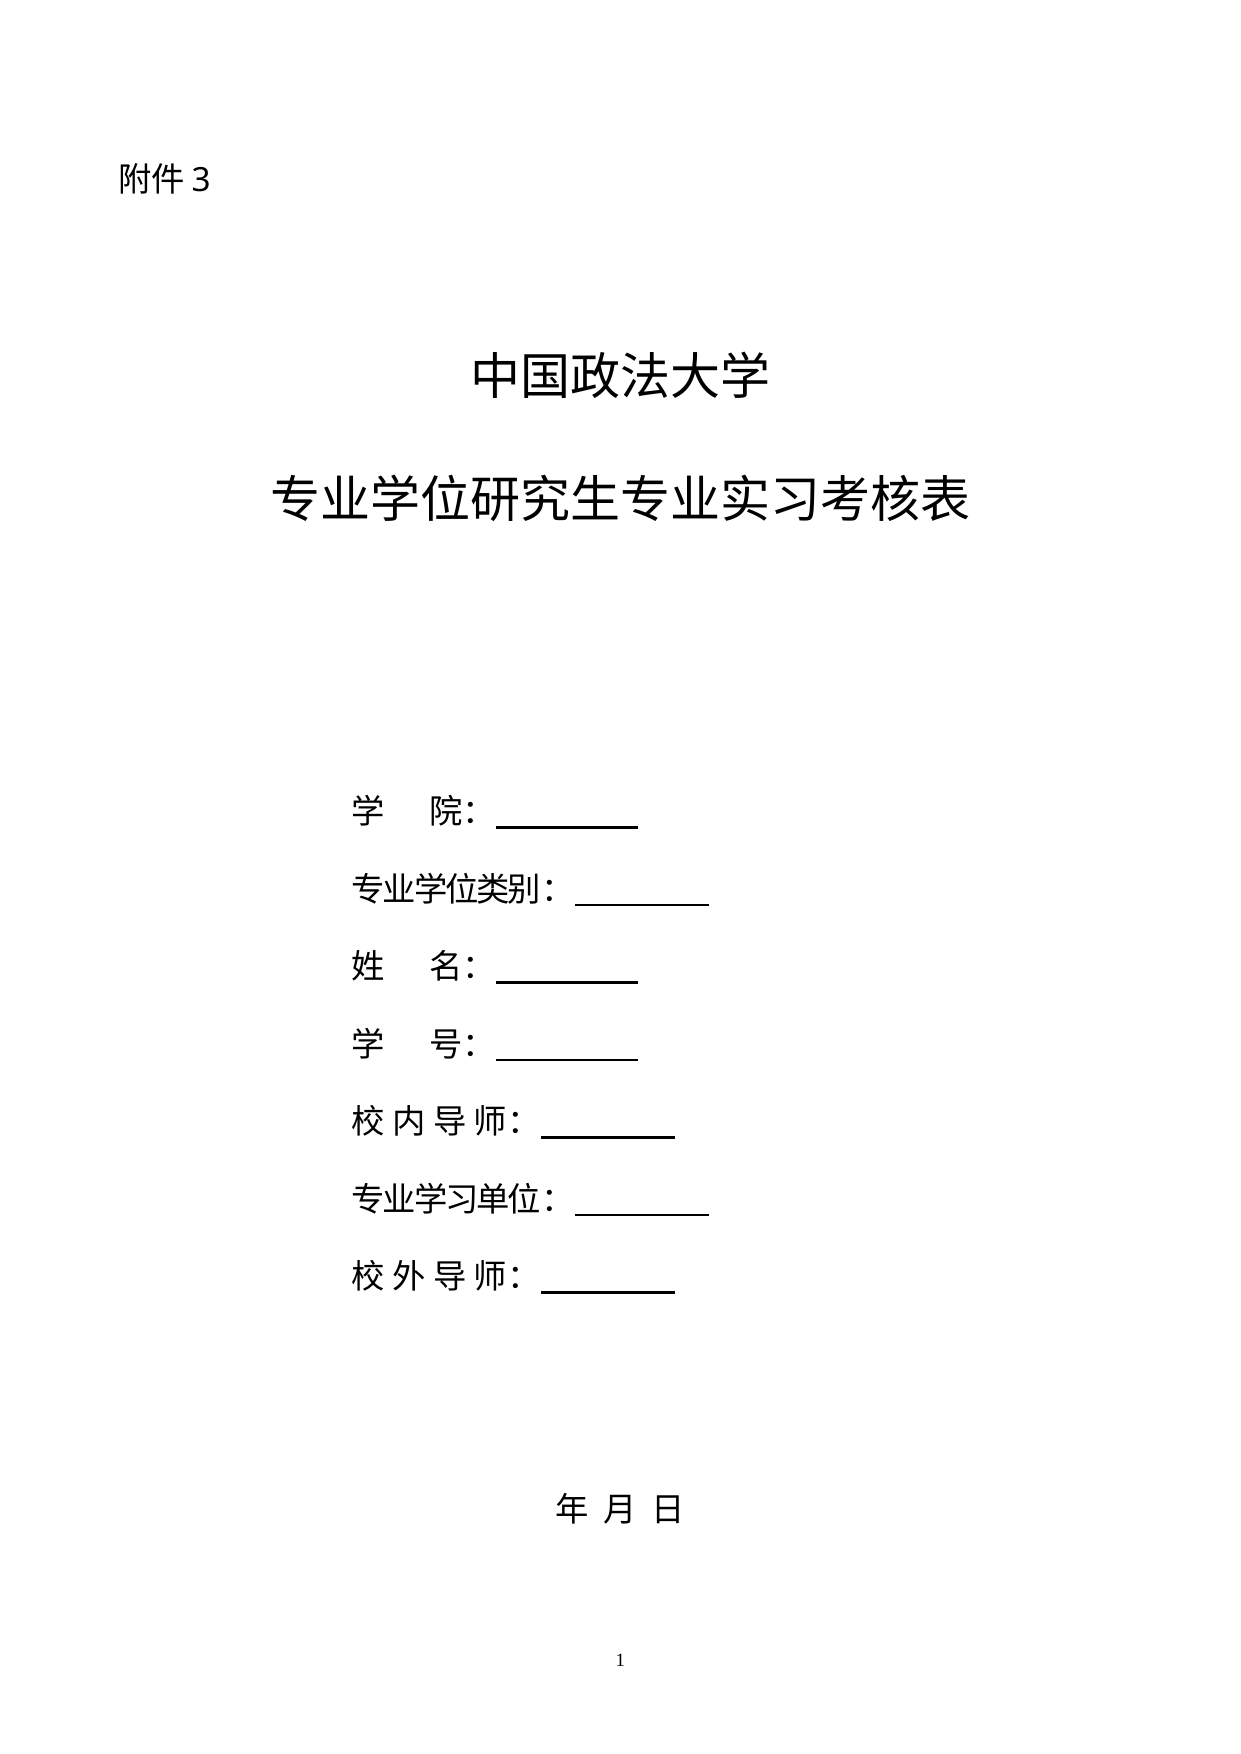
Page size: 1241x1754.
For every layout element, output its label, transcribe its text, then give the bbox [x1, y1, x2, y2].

text 校 内 导 师： [118, 1087, 1122, 1152]
text 专业学位类别： [118, 854, 1122, 919]
text 年 月 日 [118, 1474, 1122, 1539]
text 学 号： [118, 1009, 1122, 1074]
text 中国政法大学 [118, 324, 1122, 422]
text 校 外 导 师： [118, 1242, 1122, 1307]
text 专业学习单位： [118, 1164, 1122, 1229]
text 附件3 [118, 144, 1122, 209]
text 学 院： [118, 777, 1122, 842]
text 专业学位研究生专业实习考核表 [118, 447, 1122, 544]
text 姓 名： [118, 932, 1122, 997]
